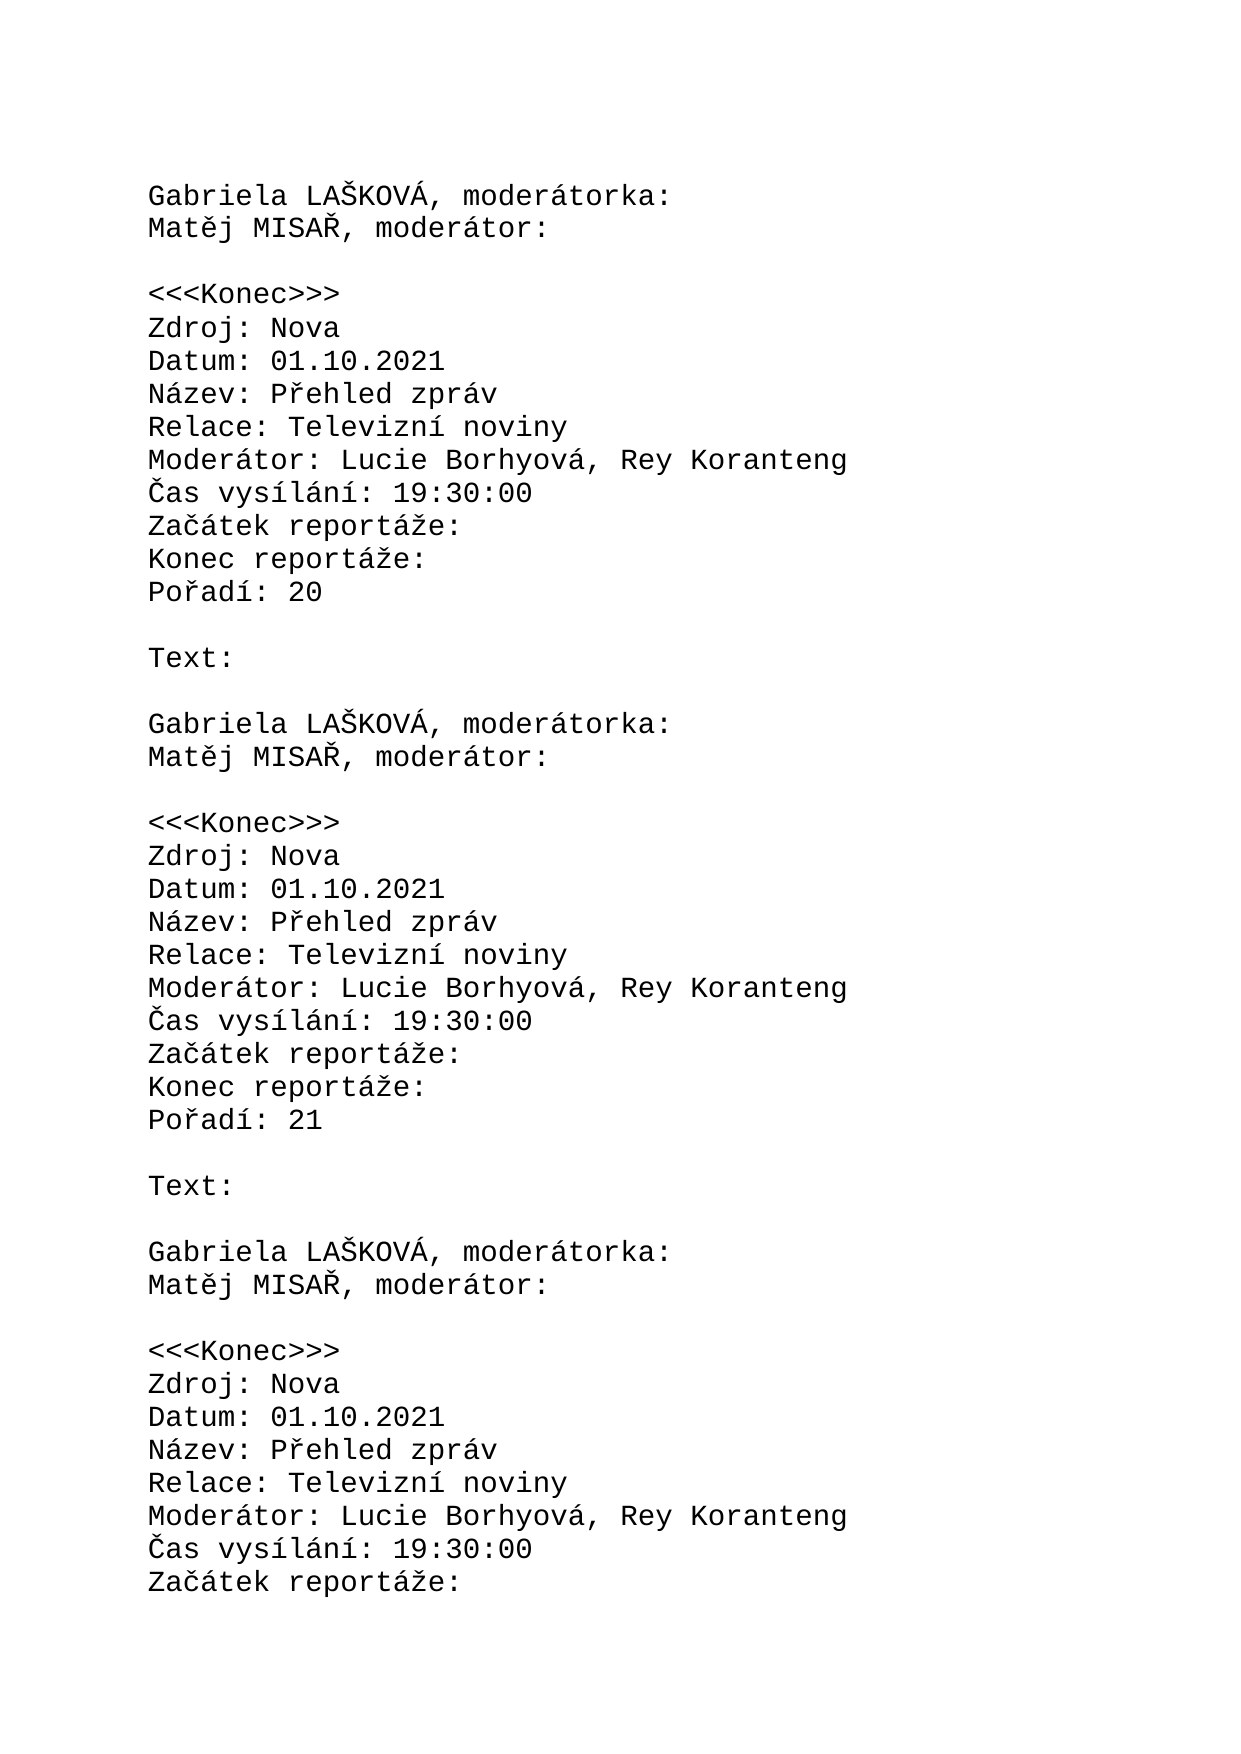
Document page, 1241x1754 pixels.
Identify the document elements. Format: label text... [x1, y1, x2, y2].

text Název: Přehled zpráv [148, 907, 1093, 940]
text Matěj MISAŘ, moderátor: [148, 1270, 1093, 1303]
text Moderátor: Lucie Borhyová, Rey Koranteng [148, 973, 1093, 1006]
text Čas vysílání: 19:30:00 [148, 478, 1093, 511]
text Konec reportáže: [148, 1072, 1093, 1105]
text Relace: Televizní noviny [148, 940, 1093, 973]
text Text: [148, 643, 1093, 676]
text Relace: Televizní noviny [148, 1468, 1093, 1501]
text <<<Konec>>> [148, 1336, 1093, 1369]
text Konec reportáže: [148, 544, 1093, 577]
text Pořadí: 20 [148, 577, 1093, 610]
text Datum: 01.10.2021 [148, 874, 1093, 907]
text Matěj MISAŘ, moderátor: [148, 214, 1093, 247]
text Datum: 01.10.2021 [148, 346, 1093, 379]
text Text: [148, 1171, 1093, 1204]
text Gabriela LAŠKOVÁ, moderátorka: [148, 181, 1093, 214]
text <<<Konec>>> [148, 808, 1093, 841]
text Datum: 01.10.2021 [148, 1402, 1093, 1435]
text Gabriela LAŠKOVÁ, moderátorka: [148, 1237, 1093, 1270]
text Začátek reportáže: [148, 511, 1093, 544]
text Čas vysílání: 19:30:00 [148, 1534, 1093, 1567]
text Začátek reportáže: [148, 1567, 1093, 1601]
text Relace: Televizní noviny [148, 412, 1093, 445]
text <<<Konec>>> [148, 280, 1093, 313]
text Čas vysílání: 19:30:00 [148, 1006, 1093, 1039]
text Gabriela LAŠKOVÁ, moderátorka: [148, 709, 1093, 742]
text Moderátor: Lucie Borhyová, Rey Koranteng [148, 1501, 1093, 1534]
text Název: Přehled zpráv [148, 379, 1093, 412]
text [148, 445, 1093, 478]
text Zdroj: Nova [148, 1369, 1093, 1402]
text Zdroj: Nova [148, 313, 1093, 346]
text Začátek reportáže: [148, 1039, 1093, 1072]
text Pořadí: 21 [148, 1105, 1093, 1138]
text Název: Přehled zpráv [148, 1435, 1093, 1468]
text Matěj MISAŘ, moderátor: [148, 742, 1093, 775]
text Zdroj: Nova [148, 841, 1093, 874]
